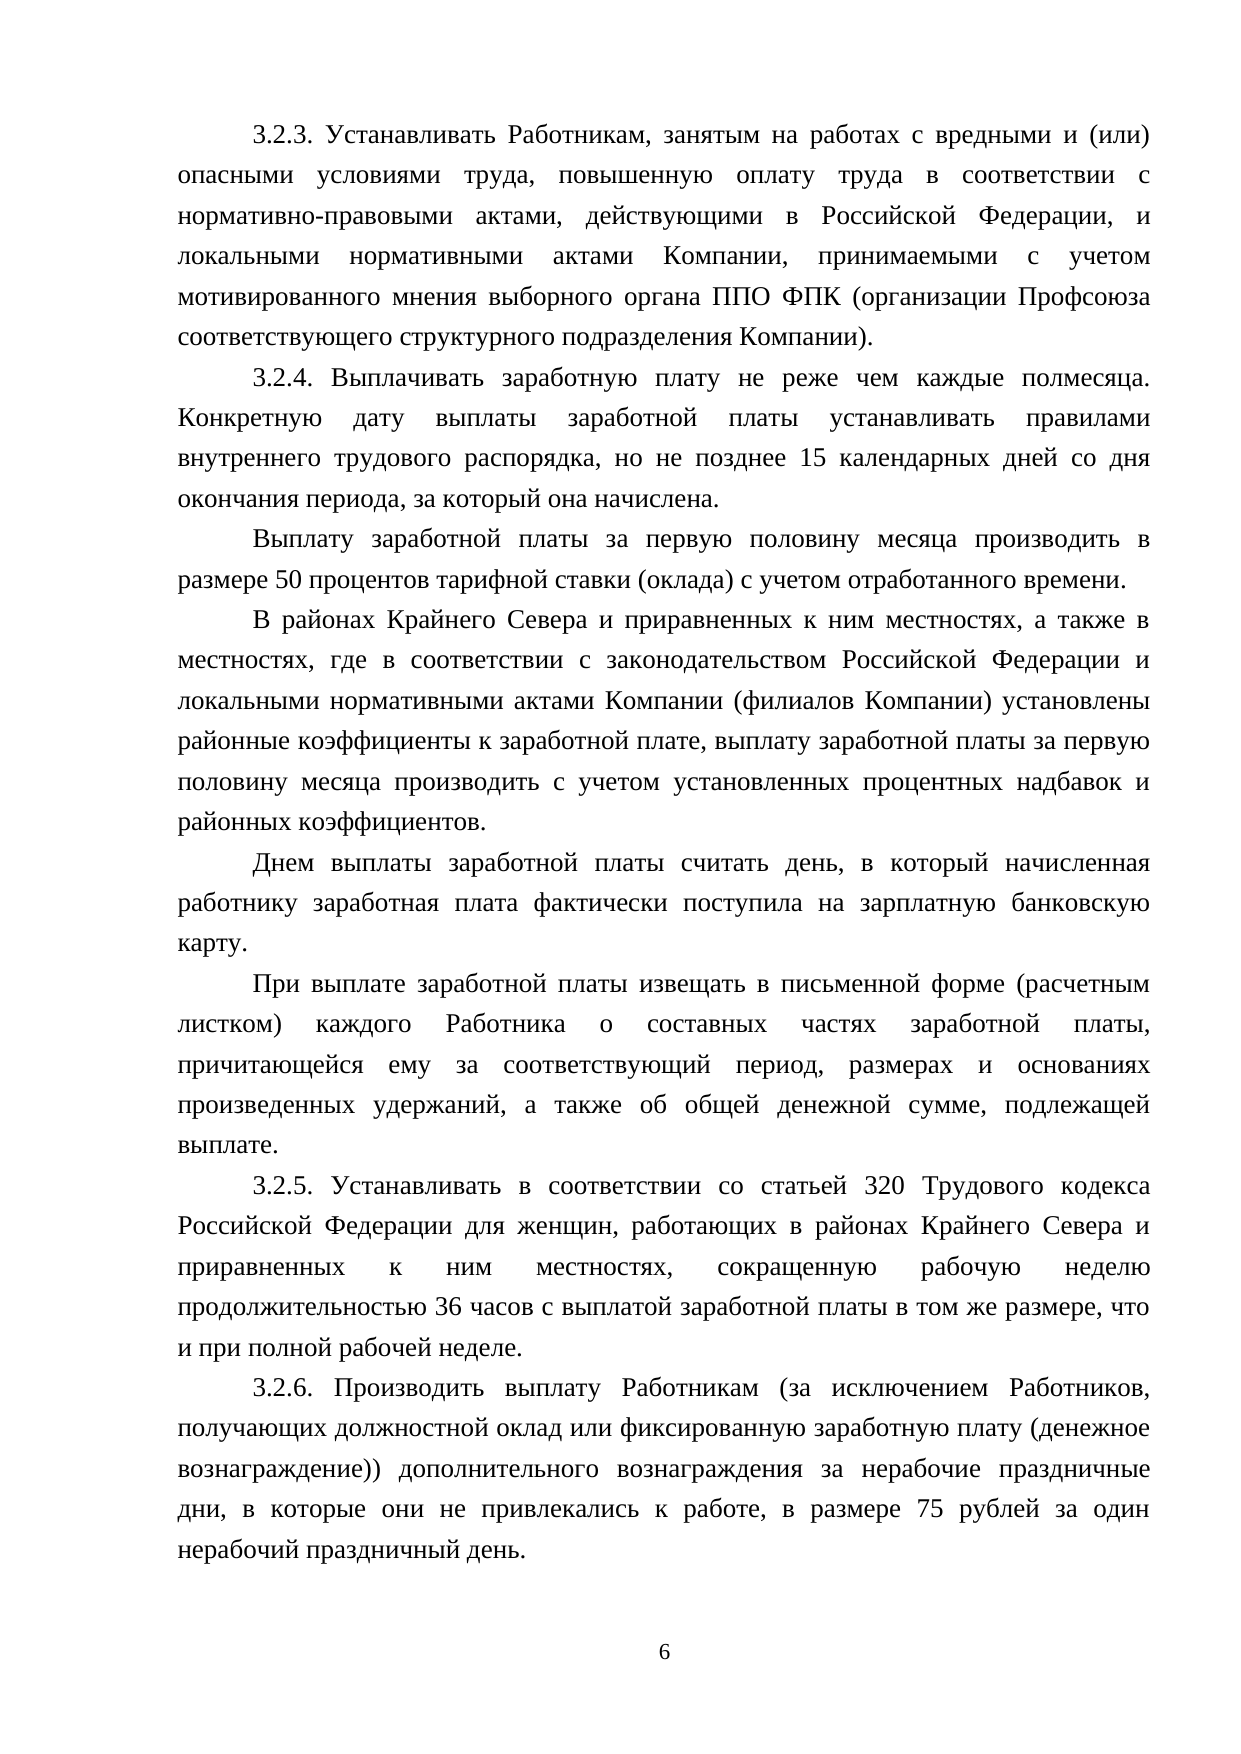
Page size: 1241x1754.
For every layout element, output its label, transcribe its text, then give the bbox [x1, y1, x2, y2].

text В районах Крайнего Севера и приравненных к ним местностях, а также в местностях, где в соответствии с законодательством Российской Федерации и локальными нормативными актами Компании (филиалов Компании) установлены районные коэффициенты к заработной плате, выплату заработной платы за первую половину месяца производить с учетом установленных процентных надбавок и районных коэффициентов. [177, 603, 1152, 836]
text 3.2.5. Устанавливать в соответствии со статьей 320 Трудового кодекса Российской Федерации для женщин, работающих в районах Крайнего Севера и приравненных к ним местностях, сокращенную рабочую неделю продолжительностью 36 часов с выплатой заработной платы в том же размере, что и при полной рабочей неделе. [177, 1169, 1152, 1362]
text 3.2.3. Устанавливать Работникам, занятым на работах с вредными и (или) опасными условиями труда, повышенную оплату труда в соответствии с нормативно-правовыми актами, действующими в Российской Федерации, и локальными нормативными актами Компании, принимаемыми с учетом мотивированного мнения выборного органа ППО ФПК (организации Профсоюза соответствующего структурного подразделения Компании). [177, 118, 1152, 351]
text 3.2.4. Выплачивать заработную плату не реже чем каждые полмесяца. Конкретную дату выплаты заработной платы устанавливать правилами внутреннего трудового распорядка, но не позднее 15 календарных дней со дня окончания периода, за который она начислена. [177, 361, 1152, 513]
text При выплате заработной платы извещать в письменной форме (расчетным листком) каждого Работника о составных частях заработной платы, причитающейся ему за соответствующий период, размерах и основаниях произведенных удержаний, а также об общей денежной сумме, подлежащей выплате. [177, 967, 1152, 1160]
text 3.2.6. Производить выплату Работникам (за исключением Работников, получающих должностной оклад или фиксированную заработную плату (денежное вознаграждение)) дополнительного вознаграждения за нерабочие праздничные дни, в которые они не привлекались к работе, в размере 75 рублей за один нерабочий праздничный день. [177, 1371, 1152, 1564]
text Выплату заработной платы за первую половину месяца производить в размере 50 процентов тарифной ставки (оклада) с учетом отработанного времени. [177, 522, 1152, 594]
text Днем выплаты заработной платы считать день, в который начисленная работнику заработная плата фактически поступила на зарплатную банковскую карту. [177, 846, 1152, 958]
